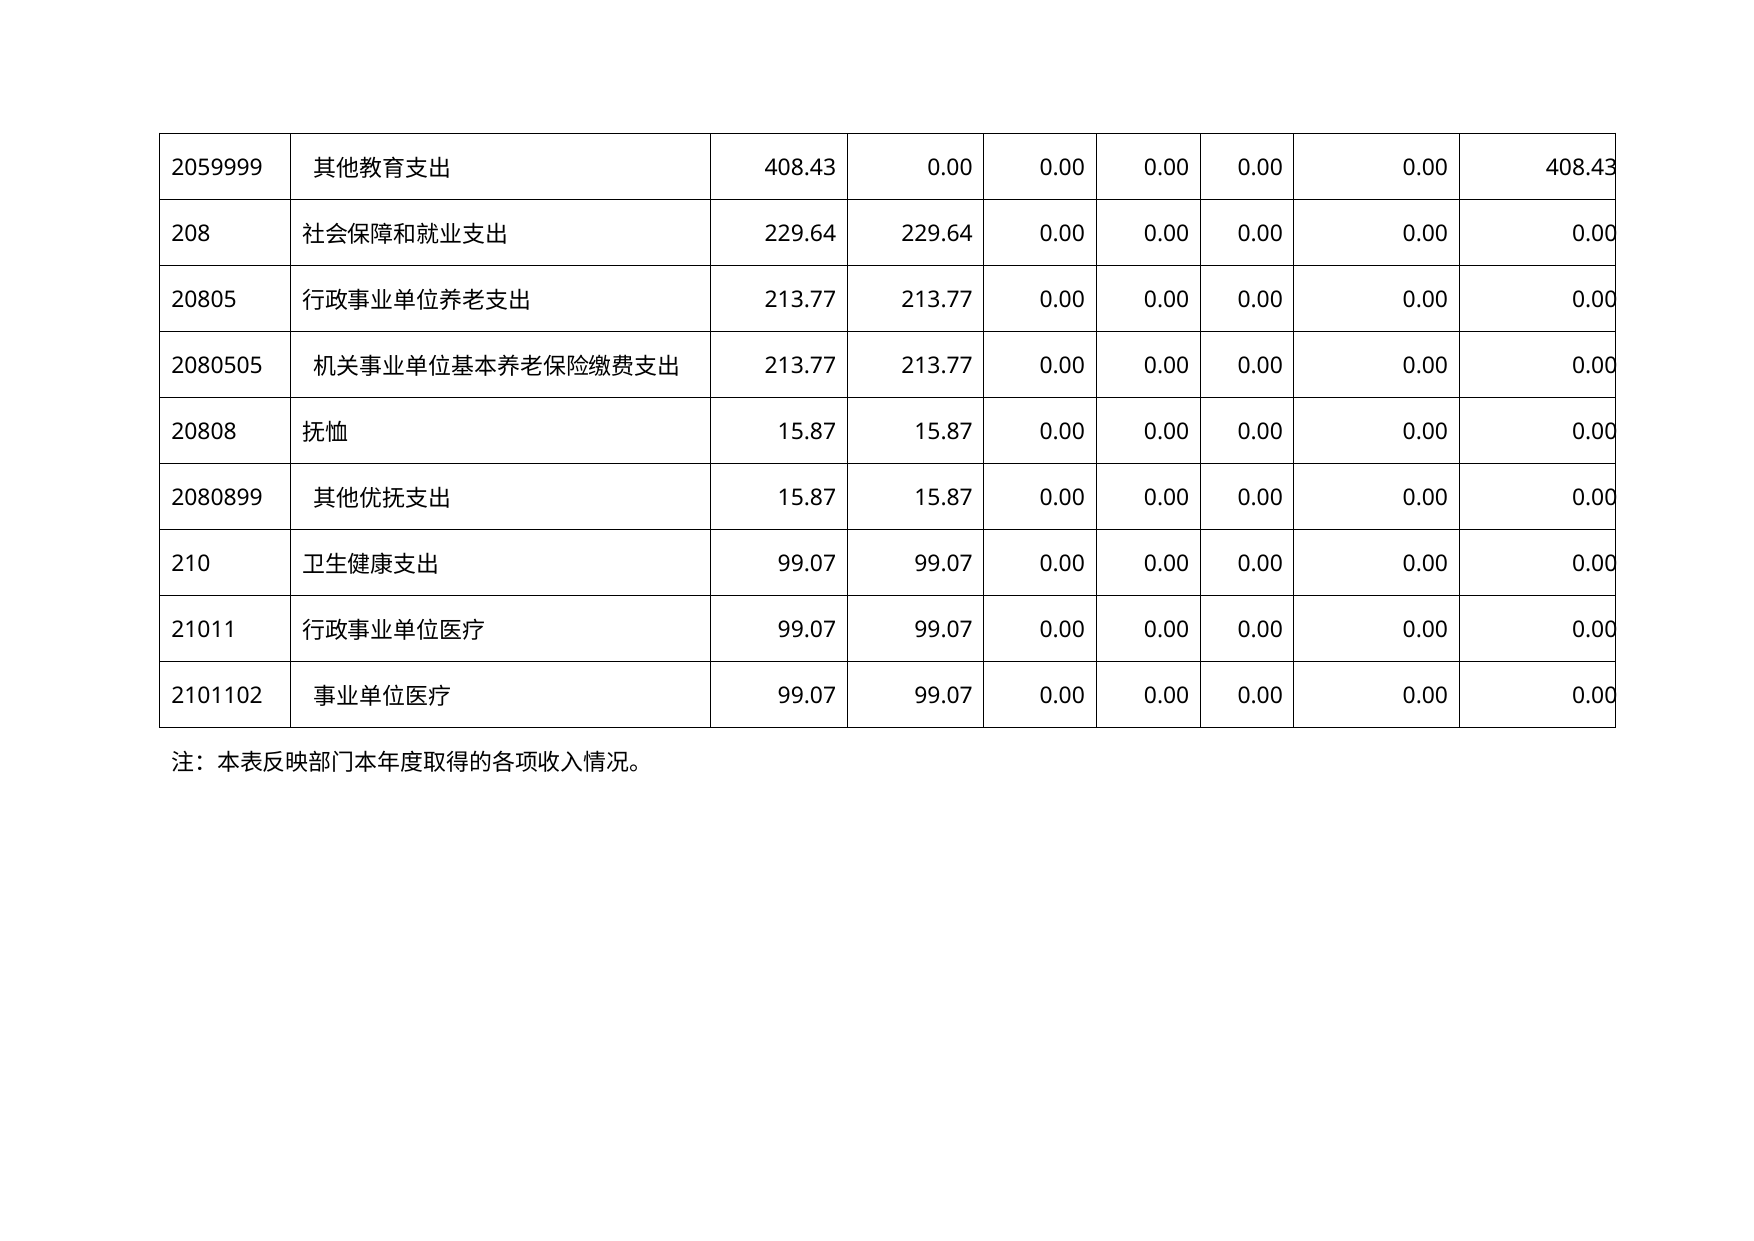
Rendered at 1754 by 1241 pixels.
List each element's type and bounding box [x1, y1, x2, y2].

table_header [149, 133, 1615, 826]
